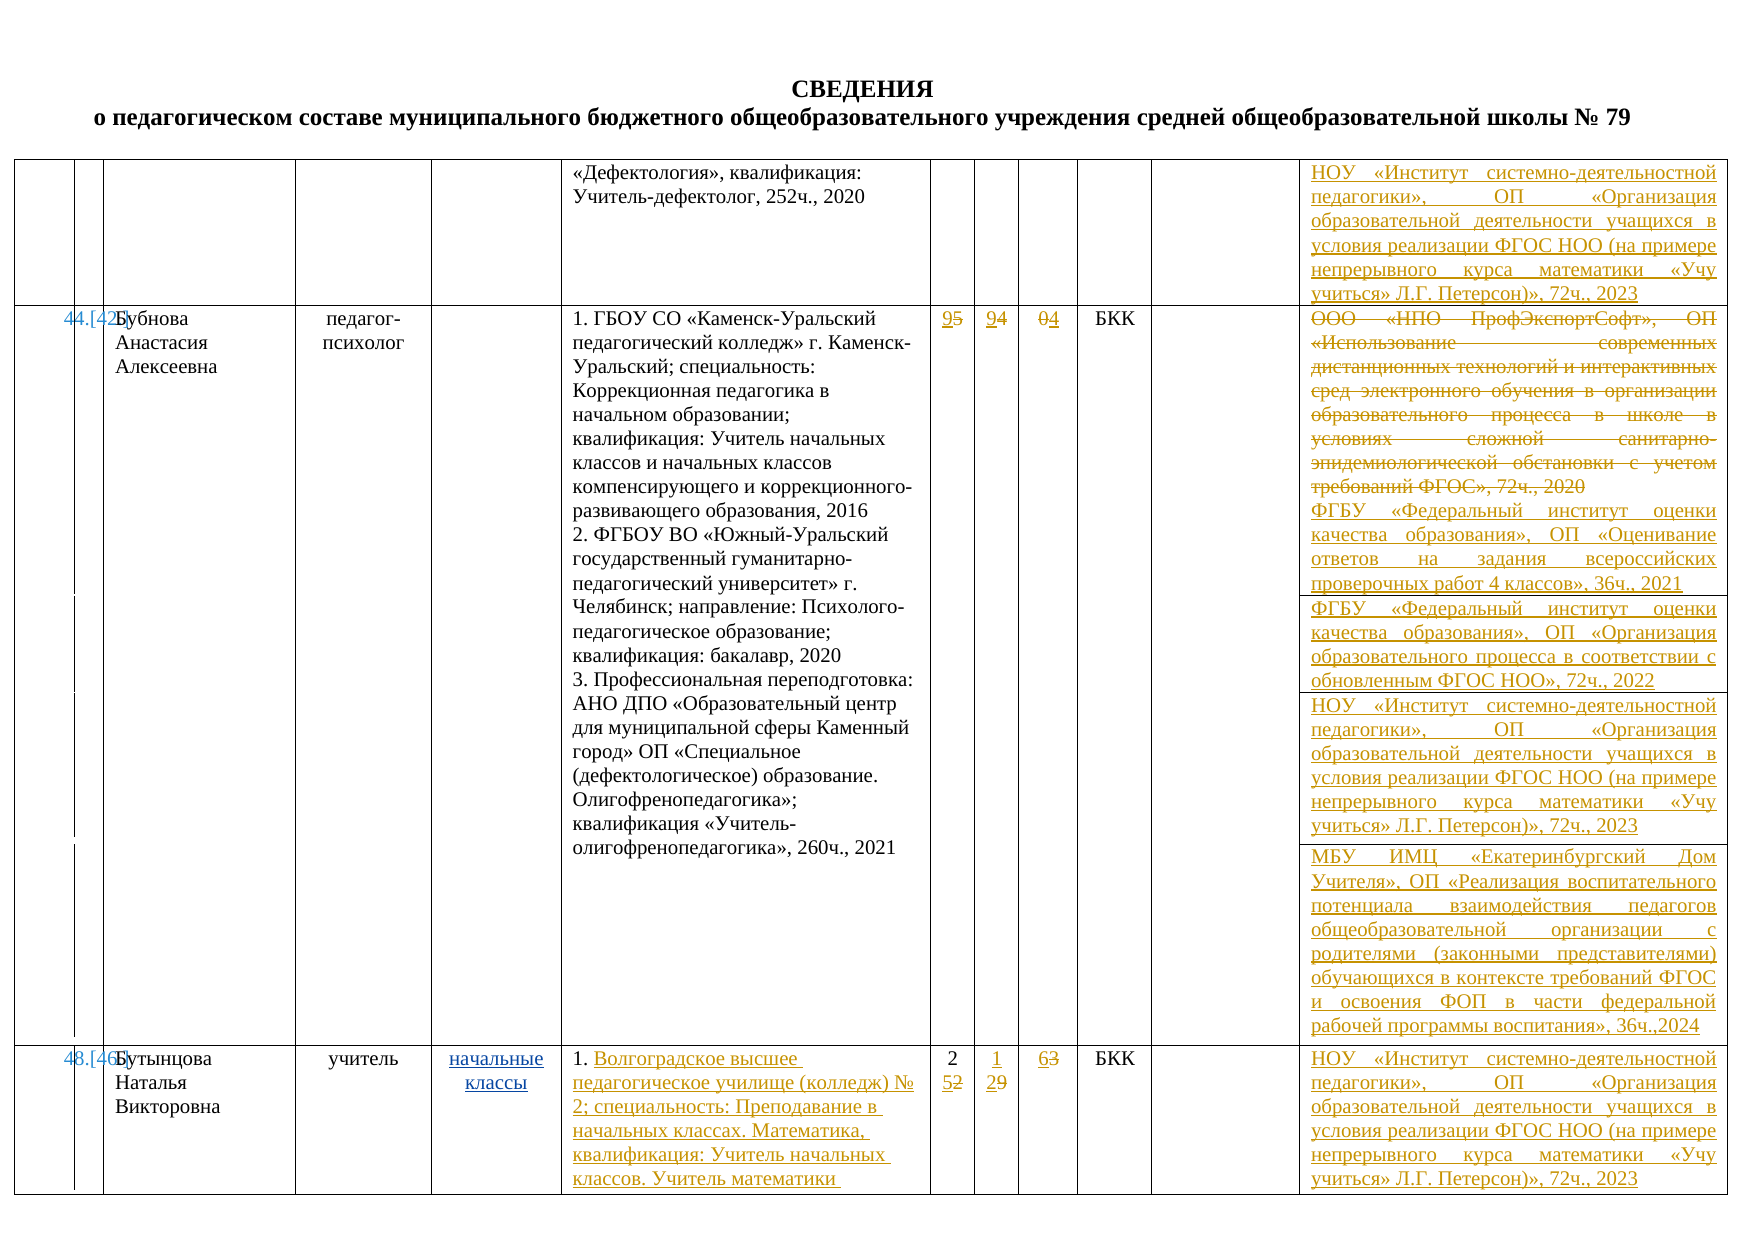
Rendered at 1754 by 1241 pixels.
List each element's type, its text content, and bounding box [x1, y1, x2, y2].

table_cell [15, 306, 103, 1045]
table_cell [1019, 306, 1077, 1045]
table_cell [975, 1046, 1018, 1193]
table_cell Бубнова Анастасия Алексеевна [104, 306, 295, 1045]
table_cell [1019, 1046, 1077, 1193]
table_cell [104, 1046, 295, 1193]
table_cell [1300, 693, 1727, 843]
table_cell [1716, 306, 1727, 594]
table_cell БКК [1078, 1046, 1151, 1193]
table_cell [1300, 1046, 1727, 1193]
table_cell [432, 1046, 561, 1193]
table_cell [1300, 596, 1311, 692]
table_cell [1300, 160, 1311, 305]
table_cell [975, 306, 1018, 1045]
table_cell 2 [931, 1046, 974, 1193]
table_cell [562, 1046, 930, 1193]
table_cell учитель [296, 1046, 431, 1193]
table_cell БКК [1078, 306, 1151, 1045]
table_cell [931, 306, 974, 1045]
table_cell [1152, 306, 1299, 1045]
table_cell педагог-психолог [296, 306, 431, 1045]
table_cell 1. ГБОУ СО «Каменск-Уральский педагогический колледж» г. Каменск-Уральский; специальность: Коррекционная педагогика в начальном образовании; квалификация: Учитель начальных классов и начальных классов компенсирующего и коррекционного-развивающего образования, 2016 2. ФГБОУ ВО «Южный-Уральский государственный гуманитарно-педагогический университет» г. Челябинск; направление: Психолого-педагогическое образование; квалификация: бакалавр, 2020 3. Профессиональная переподготовка: АНО ДПО «Образовательный центр для муниципальной сферы Каменный город» ОП «Специальное (дефектологическое) образование. Олигофренопедагогика»; квалификация «Учитель-олигофренопедагогика», 260ч., 2021 [562, 306, 930, 1045]
table_cell [1300, 306, 1311, 594]
table_cell [1152, 1046, 1299, 1193]
table_cell [432, 306, 561, 1045]
table_cell [1716, 160, 1727, 305]
table_cell [1716, 596, 1727, 692]
table_cell [1300, 845, 1727, 1045]
table_cell [15, 1046, 103, 1193]
